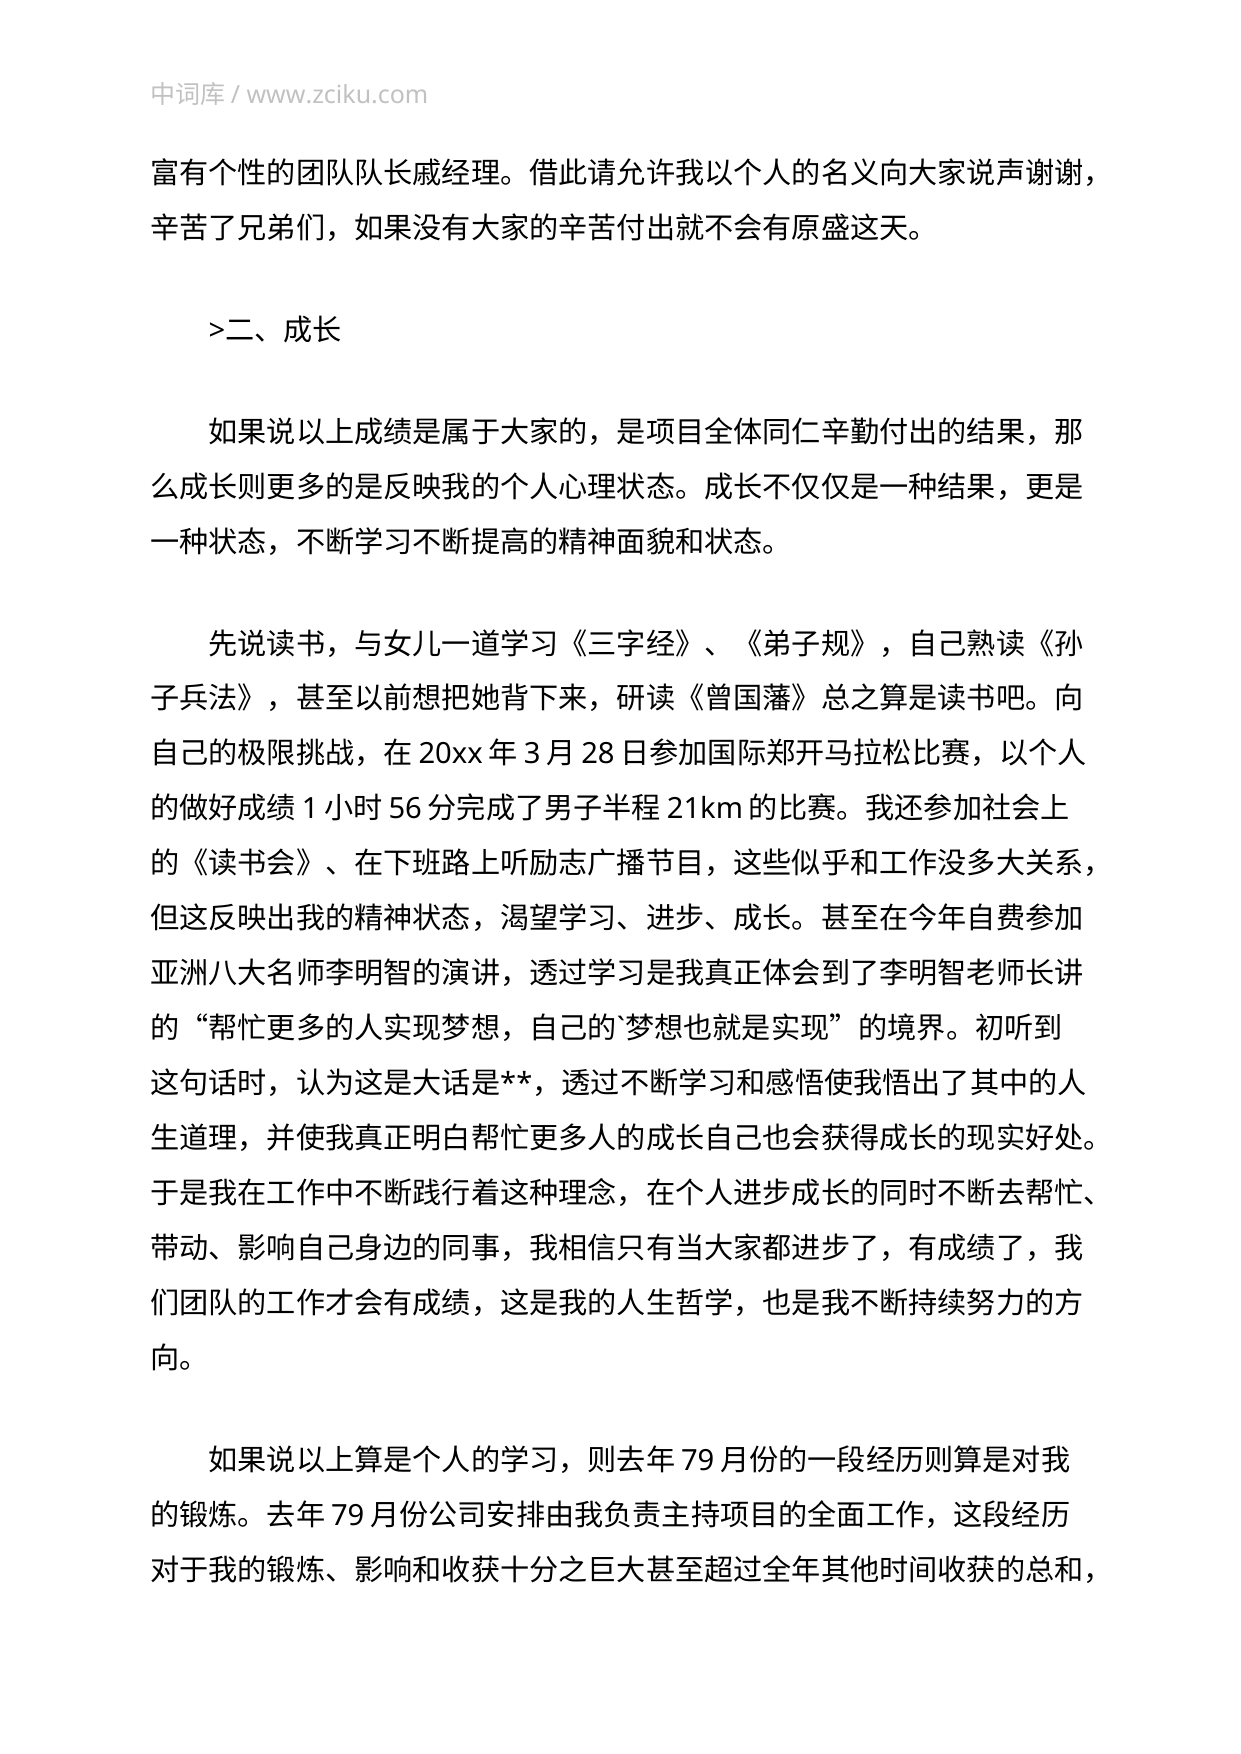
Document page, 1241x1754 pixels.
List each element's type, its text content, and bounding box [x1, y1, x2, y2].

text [150, 1436, 1090, 1588]
text 如果说以上成绩是属于大家的，是项目全体同仁辛勤付出的结果，那么成长则更多的是反映我的个人心理状态。成长不仅仅是一种结果，更是一种状态，不断学习不断提高的精神面貌和状态。 [150, 409, 1090, 561]
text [150, 150, 1090, 247]
text 先说读书，与女儿一道学习《三字经》、《弟子规》，自己熟读《孙子兵法》，甚至以前想把她背下来，研读《曾国藩》总之算是读书吧。向自己的极限挑战，在20xx年3月28日参加国际郑开马拉松比赛，以个人的做好成绩1小时56分完成了男子半程21km的比赛。我还参加社会上的《读书会》、在下班路上听励志广播节目，这些似乎和工作没多大关系，但这反映出我的精神状态，渴望学习、进步、成长。甚至在今年自费参加亚洲八大名师李明智的演讲，透过学习是我真正体会到了李明智老师长讲的“帮忙更多的人实现梦想，自己的`梦想也就是实现”的境界。初听到这句话时，认为这是大话是**，透过不断学习和感悟使我悟出了其中的人生道理，并使我真正明白帮忙更多人的成长自己也会获得成长的现实好处。于是我在工作中不断践行着这种理念，在个人进步成长的同时不断去帮忙、带动、影响自己身边的同事，我相信只有当大家都进步了，有成绩了，我们团队的工作才会有成绩，这是我的人生哲学，也是我不断持续努力的方向。 [150, 620, 1090, 1377]
text >二、成长 [150, 307, 1090, 349]
